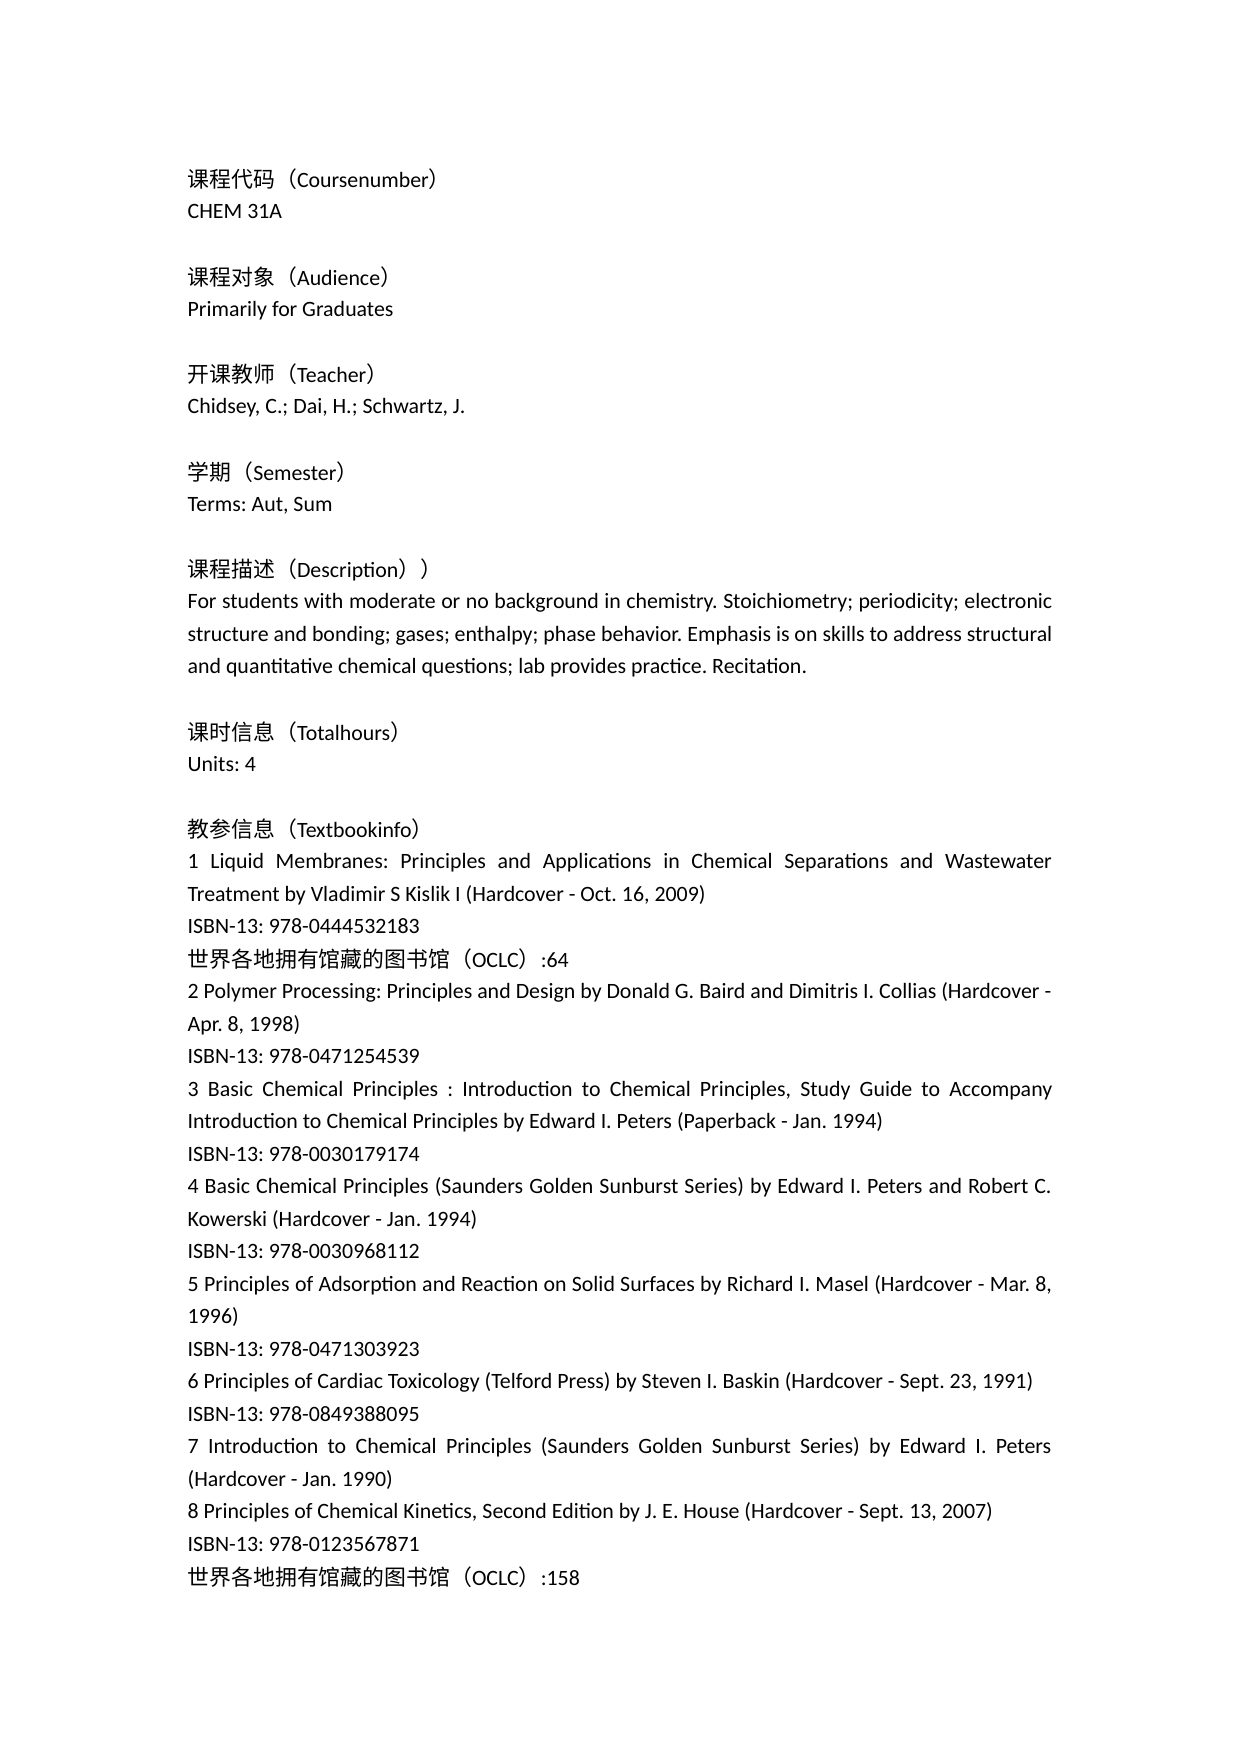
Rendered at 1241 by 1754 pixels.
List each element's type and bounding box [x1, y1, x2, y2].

text [187, 162, 1053, 1592]
